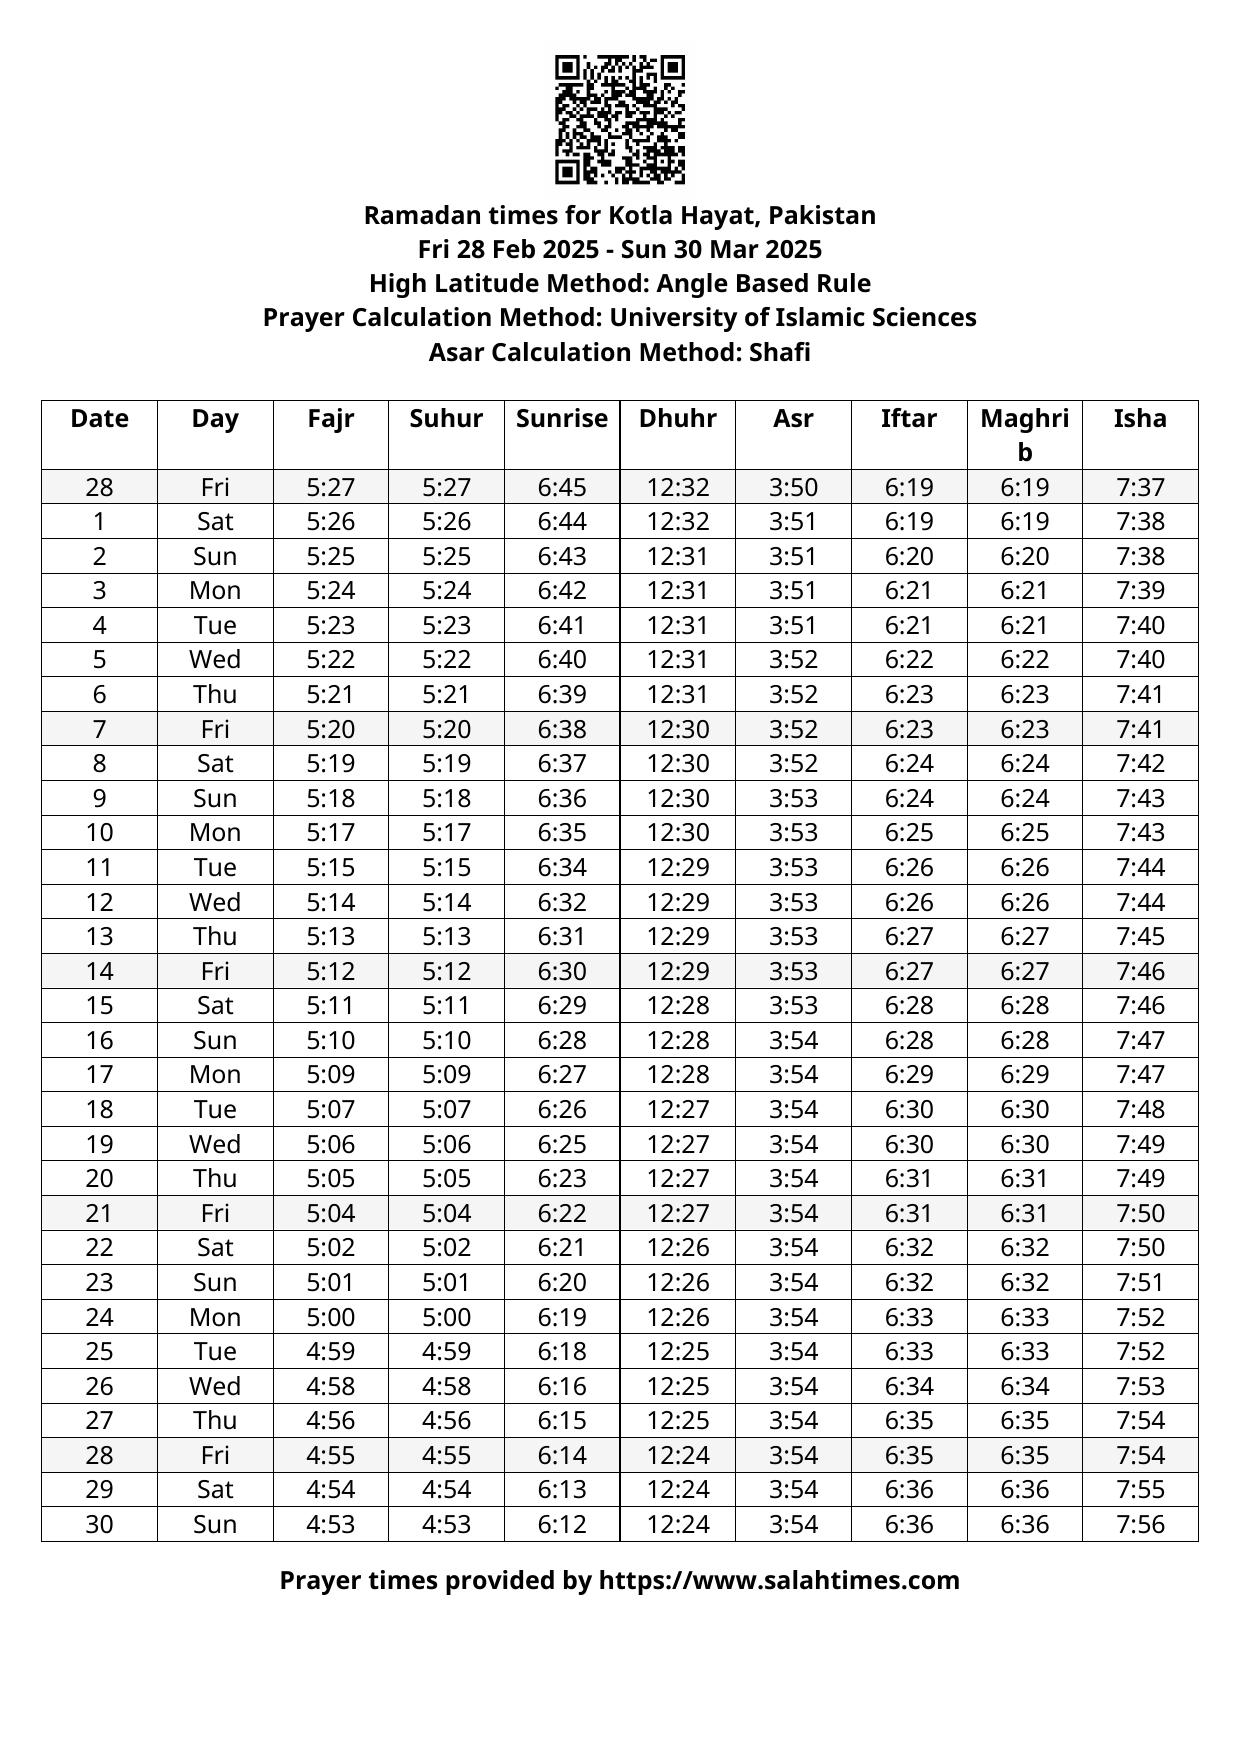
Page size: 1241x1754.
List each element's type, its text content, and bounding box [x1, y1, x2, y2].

table_cell 6:24 [852, 781, 967, 814]
table_cell 6:27 [968, 919, 1082, 953]
table_cell 7:40 [1083, 643, 1198, 676]
table_cell 6:28 [505, 1023, 619, 1057]
table_cell 5:09 [274, 1058, 388, 1091]
table_cell 7:38 [1083, 504, 1198, 538]
table_cell 6:28 [968, 1023, 1082, 1057]
table_cell 3:54 [736, 1023, 851, 1057]
table_cell 7:50 [1083, 1231, 1198, 1264]
table_cell 6:25 [505, 1127, 619, 1160]
table_cell 25 [42, 1334, 157, 1368]
table_cell 6:25 [968, 816, 1082, 849]
table_cell Fri [158, 1438, 273, 1472]
table_cell Fri [158, 470, 273, 503]
table_cell 3:50 [736, 470, 851, 503]
table_cell 5:01 [274, 1265, 388, 1299]
table_cell Sun [158, 781, 273, 814]
table_cell Sat [158, 746, 273, 780]
table_cell 12:24 [621, 1473, 735, 1506]
table_cell 6:21 [968, 574, 1082, 607]
table_cell 6:26 [968, 885, 1082, 918]
table_cell 5:21 [274, 677, 388, 711]
table_cell 3:53 [736, 919, 851, 953]
table_cell 5:00 [274, 1300, 388, 1333]
table_cell Tue [158, 1334, 273, 1368]
table_cell 12:30 [621, 781, 735, 814]
table_cell 6:35 [852, 1438, 967, 1472]
table_cell 6:20 [968, 539, 1082, 572]
table_cell 5:11 [389, 989, 504, 1022]
table_cell 5:27 [389, 470, 504, 503]
table_cell 3:54 [736, 1161, 851, 1195]
table_cell 5:01 [389, 1265, 504, 1299]
table_cell 6:23 [505, 1161, 619, 1195]
table_cell 12:32 [621, 470, 735, 503]
table_cell 6:27 [505, 1058, 619, 1091]
table_cell 5:19 [274, 746, 388, 780]
table_cell 20 [42, 1161, 157, 1195]
table_cell 5:24 [274, 574, 388, 607]
table_cell 12:26 [621, 1265, 735, 1299]
table_cell 6:26 [968, 850, 1082, 884]
table_cell 5:13 [274, 919, 388, 953]
table_cell 6:31 [505, 919, 619, 953]
table_header Date [42, 401, 157, 469]
table_cell 6:36 [852, 1507, 967, 1541]
table_cell 6:30 [852, 1092, 967, 1126]
table_cell Sat [158, 989, 273, 1022]
table_cell Sat [158, 504, 273, 538]
table_cell 6:19 [852, 504, 967, 538]
table_cell Tue [158, 608, 273, 642]
table_cell Mon [158, 1058, 273, 1091]
table_cell 6:31 [852, 1161, 967, 1195]
table_cell 7:48 [1083, 1092, 1198, 1126]
table_cell 11 [42, 850, 157, 884]
table_cell Tue [158, 1092, 273, 1126]
table_cell 3:54 [736, 1196, 851, 1229]
table_cell Fri [158, 1196, 273, 1229]
table_cell 12:25 [621, 1369, 735, 1402]
table_cell 6:14 [505, 1438, 619, 1472]
table_cell 6:38 [505, 712, 619, 745]
table_cell 3 [42, 574, 157, 607]
table_cell 9 [42, 781, 157, 814]
table_cell 3:54 [736, 1265, 851, 1299]
table_cell 28 [42, 1438, 157, 1472]
table_cell 6:15 [505, 1404, 619, 1437]
table_cell 28 [42, 470, 157, 503]
table_cell 7:54 [1083, 1438, 1198, 1472]
text High Latitude Method: Angle Based Rule [42, 266, 1198, 300]
table_cell 3:54 [736, 1092, 851, 1126]
table_cell 3:53 [736, 816, 851, 849]
table_cell 7:39 [1083, 574, 1198, 607]
table_cell Sat [158, 1473, 273, 1506]
table_cell 6:29 [852, 1058, 967, 1091]
table_cell 6 [42, 677, 157, 711]
table_cell 6:30 [968, 1127, 1082, 1160]
table_cell 12:30 [621, 712, 735, 745]
table_cell 21 [42, 1196, 157, 1229]
table_cell 6:26 [852, 885, 967, 918]
picture [542, 41, 699, 198]
table_cell 4:53 [274, 1507, 388, 1541]
table_cell 5:09 [389, 1058, 504, 1091]
table_cell 7:52 [1083, 1300, 1198, 1333]
table_cell 12:29 [621, 954, 735, 987]
table_cell Mon [158, 816, 273, 849]
table_cell 6:30 [852, 1127, 967, 1160]
table_cell 7:41 [1083, 677, 1198, 711]
table_cell 7:47 [1083, 1058, 1198, 1091]
table_cell 5:10 [274, 1023, 388, 1057]
table_cell 7:55 [1083, 1473, 1198, 1506]
table_cell 12:31 [621, 608, 735, 642]
table_cell 15 [42, 989, 157, 1022]
table_cell Fri [158, 954, 273, 987]
table_cell 7:44 [1083, 850, 1198, 884]
table_cell 12:31 [621, 677, 735, 711]
table_cell 4 [42, 608, 157, 642]
table_cell 12:24 [621, 1507, 735, 1541]
table_cell 6:22 [968, 643, 1082, 676]
table_cell 6:27 [852, 954, 967, 987]
table_cell 6:40 [505, 643, 619, 676]
table_cell 6:21 [968, 608, 1082, 642]
table_cell 6:37 [505, 746, 619, 780]
table_cell 6:35 [505, 816, 619, 849]
table_cell 6:34 [505, 850, 619, 884]
table_cell 5:24 [389, 574, 504, 607]
table_cell 5:10 [389, 1023, 504, 1057]
table_cell 3:54 [736, 1473, 851, 1506]
table_cell 3:54 [736, 1369, 851, 1402]
table_cell 6:28 [968, 989, 1082, 1022]
table_cell 6:32 [505, 885, 619, 918]
table_cell Thu [158, 1404, 273, 1437]
table_cell 5:21 [389, 677, 504, 711]
table_cell 4:54 [274, 1473, 388, 1506]
table_cell 6:36 [968, 1507, 1082, 1541]
table_cell 5:17 [389, 816, 504, 849]
table_cell 6:36 [852, 1473, 967, 1506]
table_cell 19 [42, 1127, 157, 1160]
table_cell 4:56 [274, 1404, 388, 1437]
table_cell 30 [42, 1507, 157, 1541]
table_cell 6:20 [505, 1265, 619, 1299]
table_cell 6:24 [968, 746, 1082, 780]
table_cell 12:28 [621, 1023, 735, 1057]
table_cell 12:31 [621, 574, 735, 607]
table_cell 12:30 [621, 816, 735, 849]
table_cell Sat [158, 1231, 273, 1264]
table_cell 5:14 [274, 885, 388, 918]
table_cell 6:42 [505, 574, 619, 607]
table_cell 5:18 [389, 781, 504, 814]
table_cell 6:24 [968, 781, 1082, 814]
table_cell 6:27 [968, 954, 1082, 987]
table_cell 12:28 [621, 1058, 735, 1091]
table_cell 5:26 [274, 504, 388, 538]
table_cell Sun [158, 539, 273, 572]
table_cell 7:46 [1083, 989, 1198, 1022]
table_cell 3:51 [736, 539, 851, 572]
table_cell 12:26 [621, 1300, 735, 1333]
table_cell 6:33 [852, 1334, 967, 1368]
table_header Suhur [389, 401, 504, 469]
table_cell 3:51 [736, 504, 851, 538]
table_cell 6:35 [852, 1404, 967, 1437]
table_cell 5:25 [389, 539, 504, 572]
table_cell 4:54 [389, 1473, 504, 1506]
table_cell 5:12 [389, 954, 504, 987]
table_header Iftar [852, 401, 967, 469]
table_cell 3:54 [736, 1058, 851, 1091]
table_cell 6:35 [968, 1438, 1082, 1472]
table_cell 5:15 [274, 850, 388, 884]
table_cell 12 [42, 885, 157, 918]
table_cell 17 [42, 1058, 157, 1091]
table_cell 4:53 [389, 1507, 504, 1541]
table_cell 27 [42, 1404, 157, 1437]
table_cell 7:49 [1083, 1127, 1198, 1160]
table_cell 3:51 [736, 608, 851, 642]
table_header Maghrib [968, 401, 1082, 469]
table_cell 7:47 [1083, 1023, 1198, 1057]
table_cell 13 [42, 919, 157, 953]
table_cell 5:07 [274, 1092, 388, 1126]
table_cell 3:52 [736, 677, 851, 711]
table_cell Thu [158, 919, 273, 953]
table_cell 12:26 [621, 1231, 735, 1264]
table_cell Thu [158, 1161, 273, 1195]
table_cell 12:28 [621, 989, 735, 1022]
text Prayer times provided by https://www.salahtimes.com [42, 1563, 1198, 1597]
table_cell Wed [158, 1369, 273, 1402]
table_cell 5:20 [389, 712, 504, 745]
table_cell 5:22 [274, 643, 388, 676]
table_cell 6:34 [968, 1369, 1082, 1402]
table_cell 5:15 [389, 850, 504, 884]
table_cell 5 [42, 643, 157, 676]
table_cell 6:12 [505, 1507, 619, 1541]
table_cell 5:06 [274, 1127, 388, 1160]
table_cell 6:23 [852, 677, 967, 711]
table_cell Fri [158, 712, 273, 745]
table_cell 7:45 [1083, 919, 1198, 953]
table_cell 5:23 [274, 608, 388, 642]
table_cell 16 [42, 1023, 157, 1057]
table_cell Sun [158, 1507, 273, 1541]
table_cell 5:17 [274, 816, 388, 849]
table_cell 7:43 [1083, 781, 1198, 814]
table_cell 5:18 [274, 781, 388, 814]
table_cell 6:31 [968, 1196, 1082, 1229]
table_cell 6:45 [505, 470, 619, 503]
table_cell 7:50 [1083, 1196, 1198, 1229]
table_cell 6:26 [505, 1092, 619, 1126]
table_cell 6:22 [852, 643, 967, 676]
table_cell 6:18 [505, 1334, 619, 1368]
table_cell 3:54 [736, 1127, 851, 1160]
table_cell 7:46 [1083, 954, 1198, 987]
table_cell 5:20 [274, 712, 388, 745]
table_cell 5:26 [389, 504, 504, 538]
table_cell Sun [158, 1023, 273, 1057]
table_cell 2 [42, 539, 157, 572]
table_cell 4:59 [274, 1334, 388, 1368]
table_cell 6:23 [968, 677, 1082, 711]
table_cell 6:20 [852, 539, 967, 572]
table_cell Mon [158, 574, 273, 607]
table_header Dhuhr [621, 401, 735, 469]
table_cell 5:23 [389, 608, 504, 642]
table_cell 6:16 [505, 1369, 619, 1402]
table_cell 5:05 [274, 1161, 388, 1195]
table_cell 6:32 [852, 1265, 967, 1299]
table_cell 6:28 [852, 1023, 967, 1057]
table_cell 18 [42, 1092, 157, 1126]
table_cell 3:53 [736, 850, 851, 884]
table_cell 6:33 [968, 1300, 1082, 1333]
table_cell 29 [42, 1473, 157, 1506]
table_cell 6:31 [968, 1161, 1082, 1195]
table_cell Sun [158, 1265, 273, 1299]
table_cell 6:19 [968, 504, 1082, 538]
table_cell 5:04 [274, 1196, 388, 1229]
table_cell 7:43 [1083, 816, 1198, 849]
table_cell 12:29 [621, 850, 735, 884]
table_cell 1 [42, 504, 157, 538]
table_header Fajr [274, 401, 388, 469]
table_cell 3:53 [736, 989, 851, 1022]
table_cell 4:55 [274, 1438, 388, 1472]
table_cell 12:31 [621, 643, 735, 676]
table_cell 3:54 [736, 1231, 851, 1264]
table_cell 4:55 [389, 1438, 504, 1472]
table_cell 7:56 [1083, 1507, 1198, 1541]
table_cell 6:19 [968, 470, 1082, 503]
table_cell 6:28 [852, 989, 967, 1022]
table_cell 7:38 [1083, 539, 1198, 572]
table_cell 6:32 [968, 1231, 1082, 1264]
table_cell 6:24 [852, 746, 967, 780]
table_cell 5:25 [274, 539, 388, 572]
table_cell 12:32 [621, 504, 735, 538]
table_cell 7:44 [1083, 885, 1198, 918]
table_cell 6:33 [968, 1334, 1082, 1368]
table_cell 6:41 [505, 608, 619, 642]
table_cell 6:31 [852, 1196, 967, 1229]
table_cell 6:35 [968, 1404, 1082, 1437]
table_header Asr [736, 401, 851, 469]
table_cell 12:25 [621, 1404, 735, 1437]
table_header Isha [1083, 401, 1198, 469]
table_cell 3:53 [736, 781, 851, 814]
table_cell 6:19 [852, 470, 967, 503]
table_cell 6:22 [505, 1196, 619, 1229]
table_cell 12:27 [621, 1092, 735, 1126]
table_cell 6:21 [505, 1231, 619, 1264]
table_cell 7:49 [1083, 1161, 1198, 1195]
table_cell 3:54 [736, 1334, 851, 1368]
table_cell 12:29 [621, 885, 735, 918]
table_cell 7:40 [1083, 608, 1198, 642]
table_cell 5:00 [389, 1300, 504, 1333]
table_cell 3:54 [736, 1300, 851, 1333]
table_cell Wed [158, 885, 273, 918]
table_cell 6:27 [852, 919, 967, 953]
table_header Day [158, 401, 273, 469]
table_cell 3:54 [736, 1438, 851, 1472]
text Ramadan times for Kotla Hayat, Pakistan [42, 198, 1198, 232]
text Asar Calculation Method: Shafi [42, 334, 1198, 368]
table_cell 6:44 [505, 504, 619, 538]
table_cell 5:12 [274, 954, 388, 987]
table_cell 3:51 [736, 574, 851, 607]
table_cell 7 [42, 712, 157, 745]
table_cell 5:07 [389, 1092, 504, 1126]
table_cell 6:33 [852, 1300, 967, 1333]
table_cell 6:30 [968, 1092, 1082, 1126]
table_cell 6:29 [968, 1058, 1082, 1091]
table_cell 5:22 [389, 643, 504, 676]
table_cell 6:26 [852, 850, 967, 884]
table_cell 7:54 [1083, 1404, 1198, 1437]
table_cell 5:02 [274, 1231, 388, 1264]
table_cell 3:53 [736, 954, 851, 987]
table_cell 5:27 [274, 470, 388, 503]
table_cell 4:56 [389, 1404, 504, 1437]
table_cell 4:58 [274, 1369, 388, 1402]
table_cell 6:21 [852, 608, 967, 642]
table_cell 6:34 [852, 1369, 967, 1402]
table_cell 26 [42, 1369, 157, 1402]
table_cell Thu [158, 677, 273, 711]
table_cell 6:39 [505, 677, 619, 711]
table_cell 3:54 [736, 1507, 851, 1541]
table_cell 6:36 [505, 781, 619, 814]
table_cell 12:29 [621, 919, 735, 953]
table_cell 10 [42, 816, 157, 849]
table_cell 5:04 [389, 1196, 504, 1229]
table_cell 7:52 [1083, 1334, 1198, 1368]
table_cell 5:11 [274, 989, 388, 1022]
table_cell 3:54 [736, 1404, 851, 1437]
table_cell 3:53 [736, 885, 851, 918]
table_header Sunrise [505, 401, 619, 469]
table_cell 6:36 [968, 1473, 1082, 1506]
table_cell 5:14 [389, 885, 504, 918]
table_cell 4:59 [389, 1334, 504, 1368]
table_cell 12:27 [621, 1127, 735, 1160]
table_cell 5:06 [389, 1127, 504, 1160]
table_cell 7:37 [1083, 470, 1198, 503]
table_cell 6:23 [968, 712, 1082, 745]
table_cell 5:19 [389, 746, 504, 780]
table_cell 7:51 [1083, 1265, 1198, 1299]
table_cell 12:31 [621, 539, 735, 572]
table_cell 6:43 [505, 539, 619, 572]
table_cell 5:02 [389, 1231, 504, 1264]
table_cell 6:32 [852, 1231, 967, 1264]
table_cell 6:13 [505, 1473, 619, 1506]
table_cell 12:27 [621, 1196, 735, 1229]
table_cell 6:19 [505, 1300, 619, 1333]
table_cell 12:27 [621, 1161, 735, 1195]
table_cell 7:41 [1083, 712, 1198, 745]
table_cell 6:29 [505, 989, 619, 1022]
table_cell 5:05 [389, 1161, 504, 1195]
table_cell 6:30 [505, 954, 619, 987]
table_cell 12:25 [621, 1334, 735, 1368]
table_cell 12:24 [621, 1438, 735, 1472]
table_cell Mon [158, 1300, 273, 1333]
table_cell 6:23 [852, 712, 967, 745]
text Prayer Calculation Method: University of Islamic Sciences [42, 300, 1198, 334]
table_cell 14 [42, 954, 157, 987]
table_cell 8 [42, 746, 157, 780]
table_cell 5:13 [389, 919, 504, 953]
table_cell 7:53 [1083, 1369, 1198, 1402]
table_cell 6:21 [852, 574, 967, 607]
table_cell 3:52 [736, 712, 851, 745]
text Fri 28 Feb 2025 - Sun 30 Mar 2025 [42, 232, 1198, 266]
table_cell 4:58 [389, 1369, 504, 1402]
table_cell Wed [158, 643, 273, 676]
table_cell 3:52 [736, 643, 851, 676]
table_cell Wed [158, 1127, 273, 1160]
table_cell 3:52 [736, 746, 851, 780]
table_cell 12:30 [621, 746, 735, 780]
table_cell 6:32 [968, 1265, 1082, 1299]
table_cell 7:42 [1083, 746, 1198, 780]
table_cell 22 [42, 1231, 157, 1264]
table_cell 23 [42, 1265, 157, 1299]
table_cell 6:25 [852, 816, 967, 849]
table_cell Tue [158, 850, 273, 884]
table_cell 24 [42, 1300, 157, 1333]
